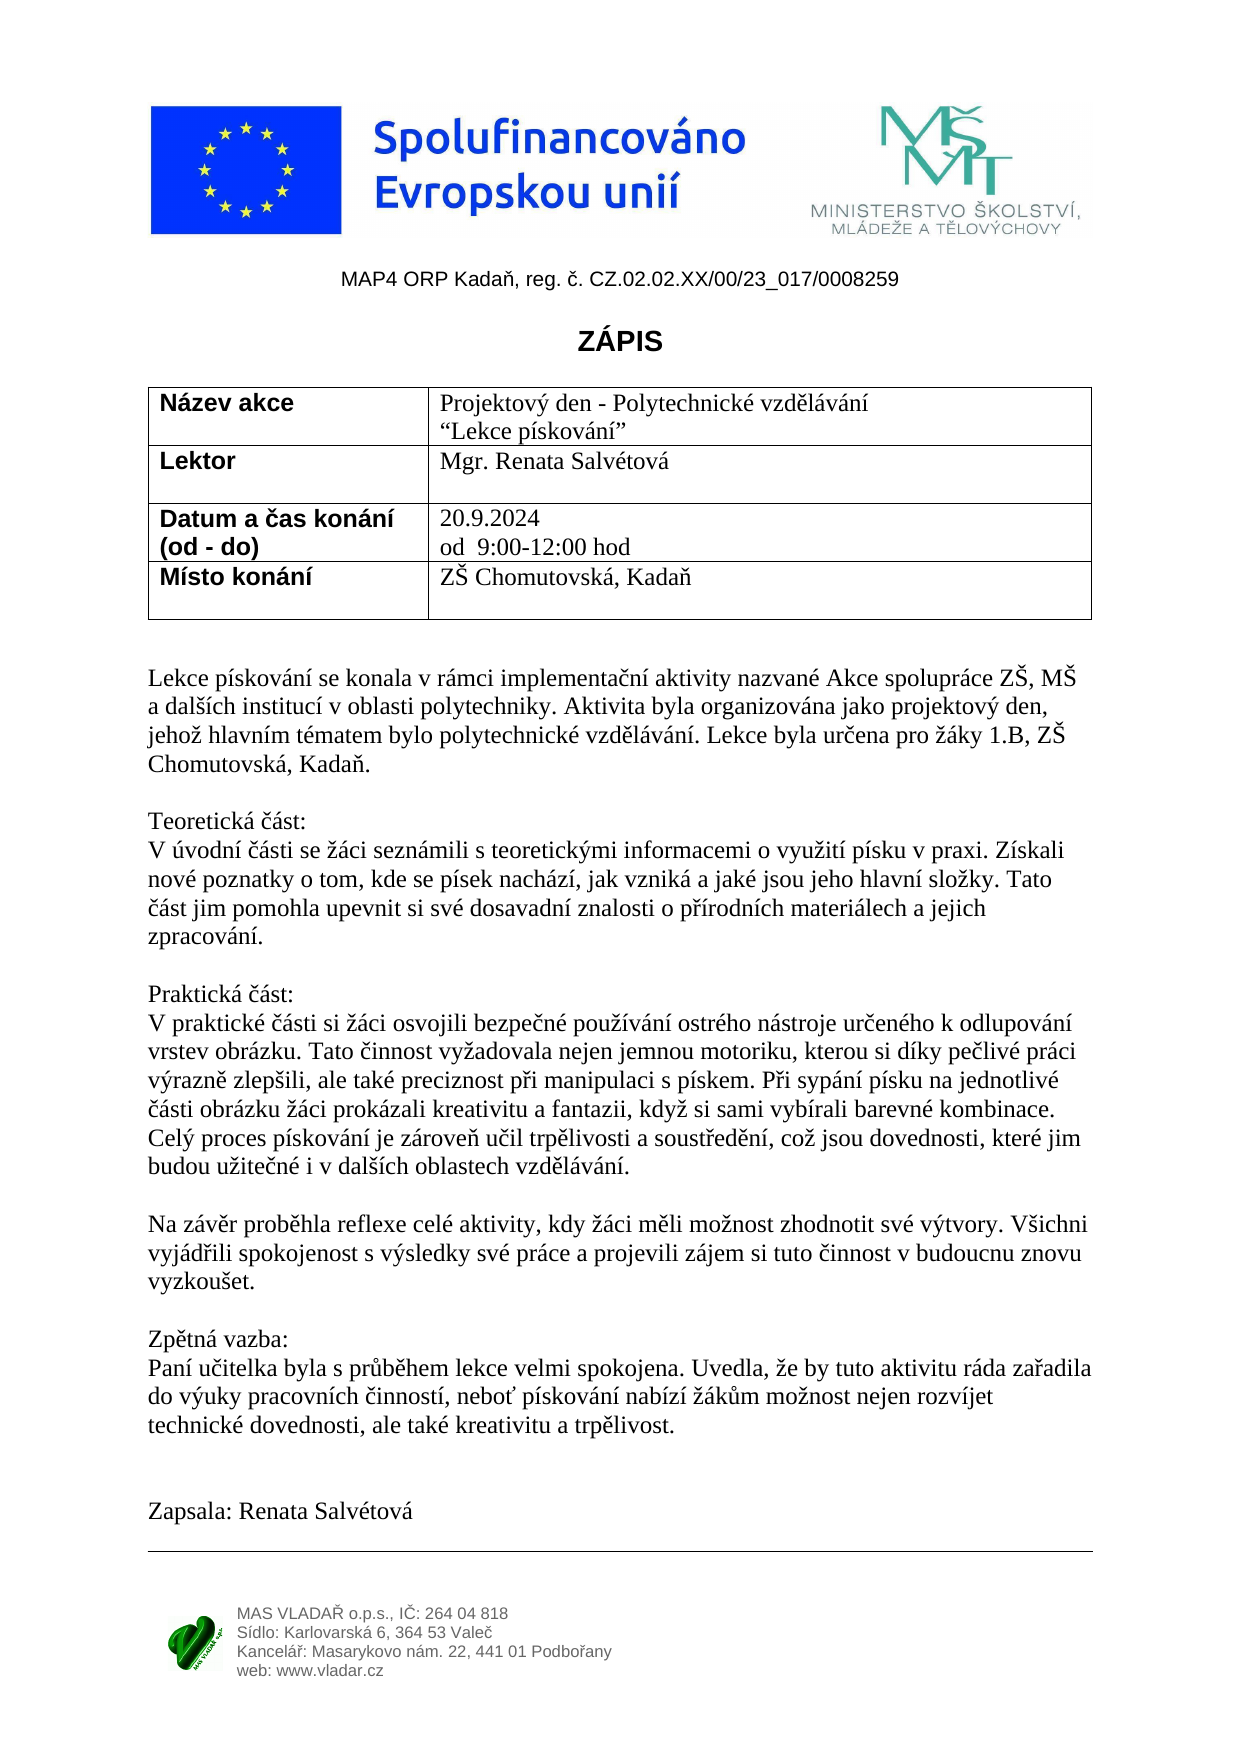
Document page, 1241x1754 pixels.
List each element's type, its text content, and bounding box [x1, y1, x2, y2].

text V úvodní části se žáci seznámili s teoretickými informacemi o využití písku v praxi. Získali nové poznatky o tom, kde se písek nachází, jak vzniká a jaké jsou jeho hlavní složky. Tato část jim pomohla upevnit si své dosavadní znalosti o přírodních materiálech a jejich zpracování. [148, 835, 1093, 950]
text Paní učitelka byla s průběhem lekce velmi spokojena. Uvedla, že by tuto aktivitu ráda zařadila do výuky pracovních činností, neboť pískování nabízí žákům možnost nejen rozvíjet technické dovednosti, ale také kreativitu a trpělivost. [148, 1353, 1093, 1439]
text Zpětná vazba: [148, 1324, 1093, 1353]
table_cell Lektor [149, 446, 428, 502]
text Na závěr proběhla reflexe celé aktivity, kdy žáci měli možnost zhodnotit své výtvory. Všichni vyjádřili spokojenost s výsledky své práce a projevili zájem si tuto činnost v budoucnu znovu vyzkoušet. [148, 1209, 1093, 1295]
table_cell Místo konání [149, 562, 428, 618]
text Lekce pískování se konala v rámci implementační aktivity nazvané Akce spolupráce ZŠ, MŠ a dalších institucí v oblasti polytechniky. Aktivita byla organizována jako projektový den, jehož hlavním tématem bylo polytechnické vzdělávání. Lekce byla určena pro žáky 1.B, ZŠ Chomutovská, Kadaň. [148, 663, 1093, 778]
table_cell ZŠ Chomutovská, Kadaň [429, 562, 1091, 618]
picture [147, 102, 1093, 238]
table_cell Datum a čas konání (od - do) [149, 504, 428, 561]
picture [167, 1616, 223, 1671]
text Teoretická část: [148, 806, 1093, 835]
text V praktické části si žáci osvojili bezpečné používání ostrého nástroje určeného k odlupování vrstev obrázku. Tato činnost vyžadovala nejen jemnou motoriku, kterou si díky pečlivé práci výrazně zlepšili, ale také preciznost při manipulaci s pískem. Při sypání písku na jednotlivé části obrázku žáci prokázali kreativitu a fantazii, když si sami vybírali barevné kombinace. Celý proces pískování je zároveň učil trpělivosti a soustředění, což jsou dovednosti, které jim budou užitečné i v dalších oblastech vzdělávání. [148, 1008, 1093, 1180]
table_header Projektový den - Polytechnické vzdělávání “Lekce pískování” [429, 388, 1091, 445]
text Praktická část: [148, 979, 1093, 1008]
table_cell 20.9.2024 od 9:00-12:00 hod [429, 504, 1091, 561]
text ZÁPIS [148, 324, 1093, 358]
text Zapsala: Renata Salvétová [148, 1496, 1093, 1525]
table_header Název akce [149, 388, 428, 445]
table_cell Mgr. Renata Salvétová [429, 446, 1091, 502]
